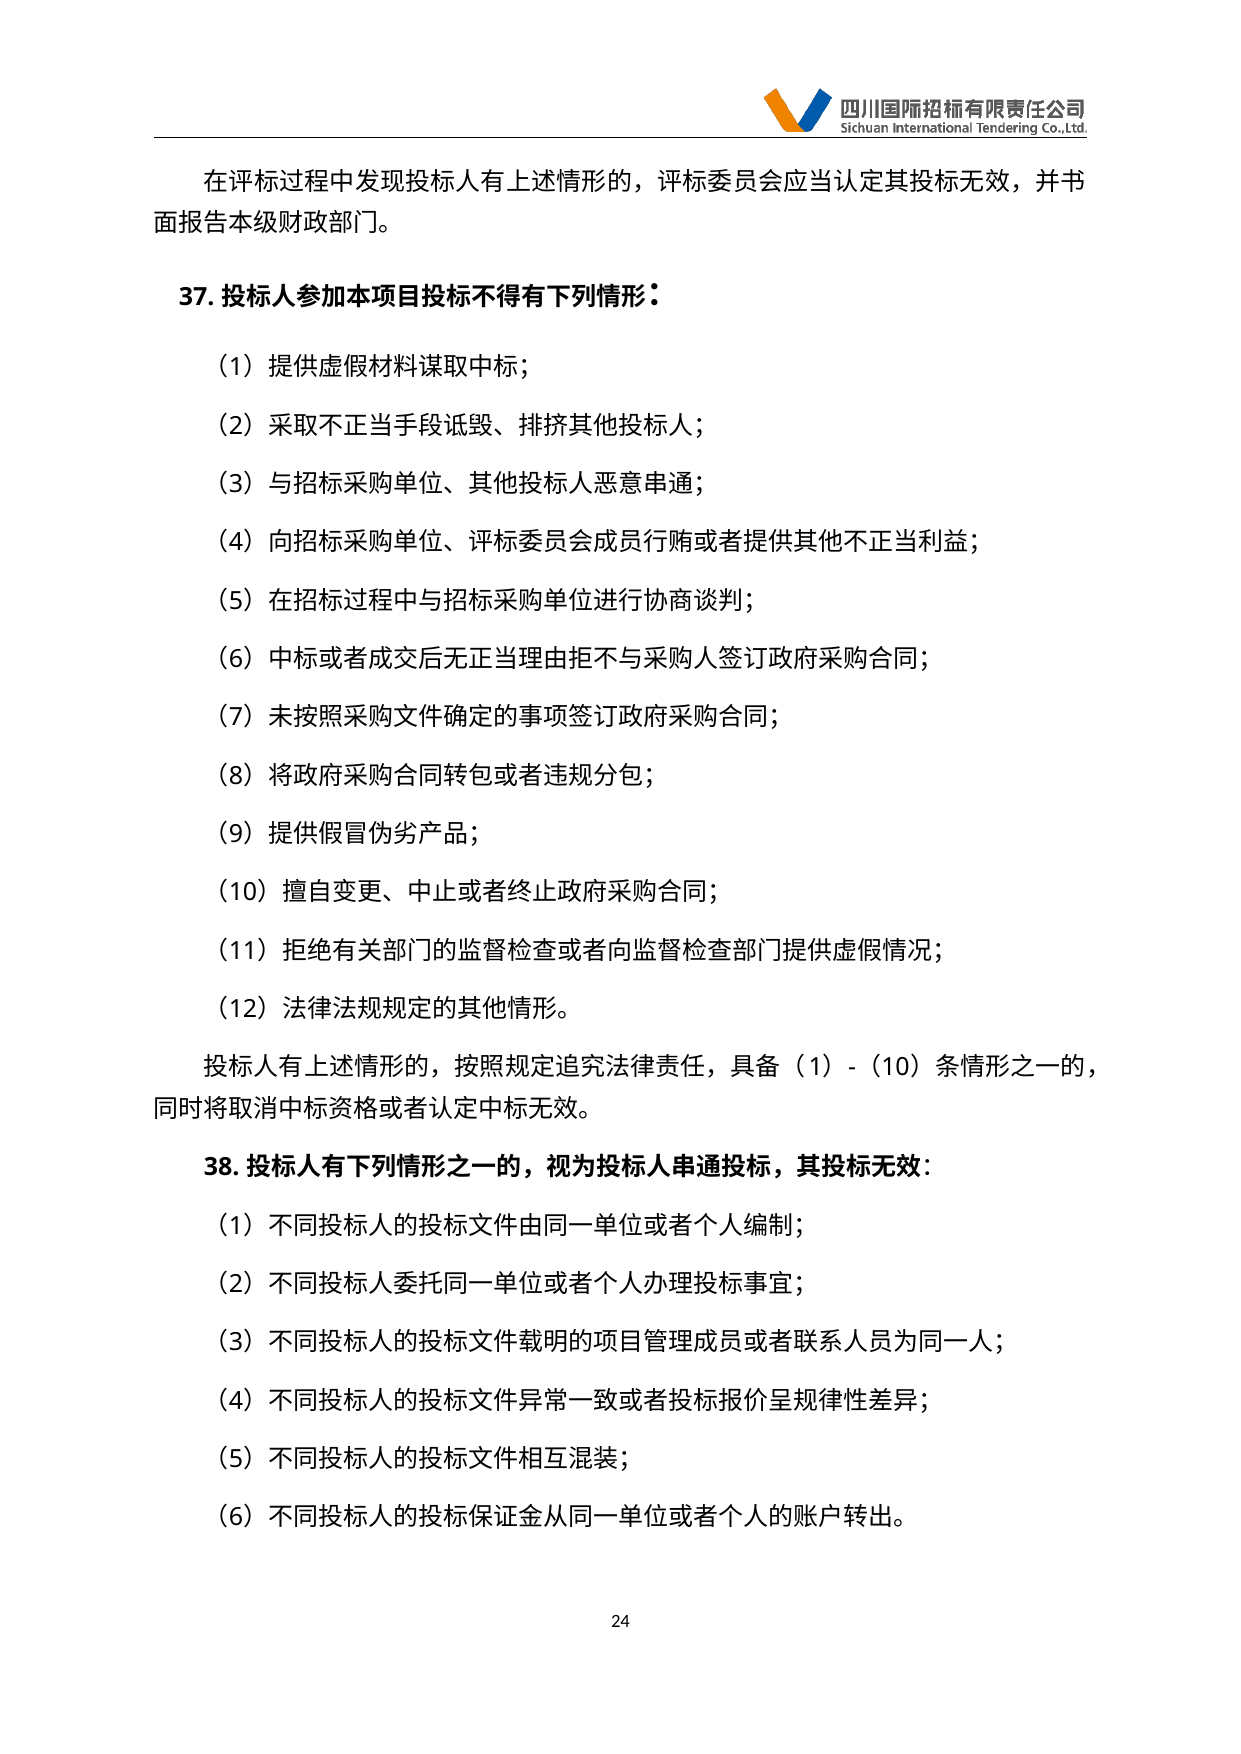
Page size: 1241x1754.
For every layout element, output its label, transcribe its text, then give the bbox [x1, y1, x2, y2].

text （1）提供虚假材料谋取中标； [153, 342, 1087, 384]
picture [763, 88, 1087, 135]
text （3）与招标采购单位、其他投标人恶意串通； [153, 459, 1087, 501]
text （6）不同投标人的投标保证金从同一单位或者个人的账户转出。 [153, 1492, 1087, 1534]
text （11）拒绝有关部门的监督检查或者向监督检查部门提供虚假情况； [153, 926, 1087, 967]
text （2）不同投标人委托同一单位或者个人办理投标事宜； [153, 1259, 1087, 1301]
text 投标人有上述情形的，按照规定追究法律责任，具备（1）-（10）条情形之一的，同时将取消中标资格或者认定中标无效。 [153, 1042, 1087, 1126]
text （4）不同投标人的投标文件异常一致或者投标报价呈规律性差异； [153, 1376, 1087, 1417]
text （10）擅自变更、中止或者终止政府采购合同； [153, 867, 1087, 909]
text （7）未按照采购文件确定的事项签订政府采购合同； [153, 692, 1087, 734]
text 38. 投标人有下列情形之一的，视为投标人串通投标，其投标无效： [153, 1142, 1087, 1184]
text （5）不同投标人的投标文件相互混装； [153, 1434, 1087, 1476]
text （3）不同投标人的投标文件载明的项目管理成员或者联系人员为同一人； [153, 1317, 1087, 1359]
text 在评标过程中发现投标人有上述情形的，评标委员会应当认定其投标无效，并书面报告本级财政部门。 [153, 157, 1087, 240]
text （12）法律法规规定的其他情形。 [153, 984, 1087, 1026]
text （2）采取不正当手段诋毁、排挤其他投标人； [153, 401, 1087, 442]
text （4）向招标采购单位、评标委员会成员行贿或者提供其他不正当利益； [153, 517, 1087, 559]
text （5）在招标过程中与招标采购单位进行协商谈判； [153, 576, 1087, 617]
text （9）提供假冒伪劣产品； [153, 809, 1087, 851]
text （6）中标或者成交后无正当理由拒不与采购人签订政府采购合同； [153, 634, 1087, 676]
text （1）不同投标人的投标文件由同一单位或者个人编制； [153, 1201, 1087, 1242]
text （8）将政府采购合同转包或者违规分包； [153, 751, 1087, 792]
subtitle 37. 投标人参加本项目投标不得有下列情形： [153, 267, 1087, 315]
